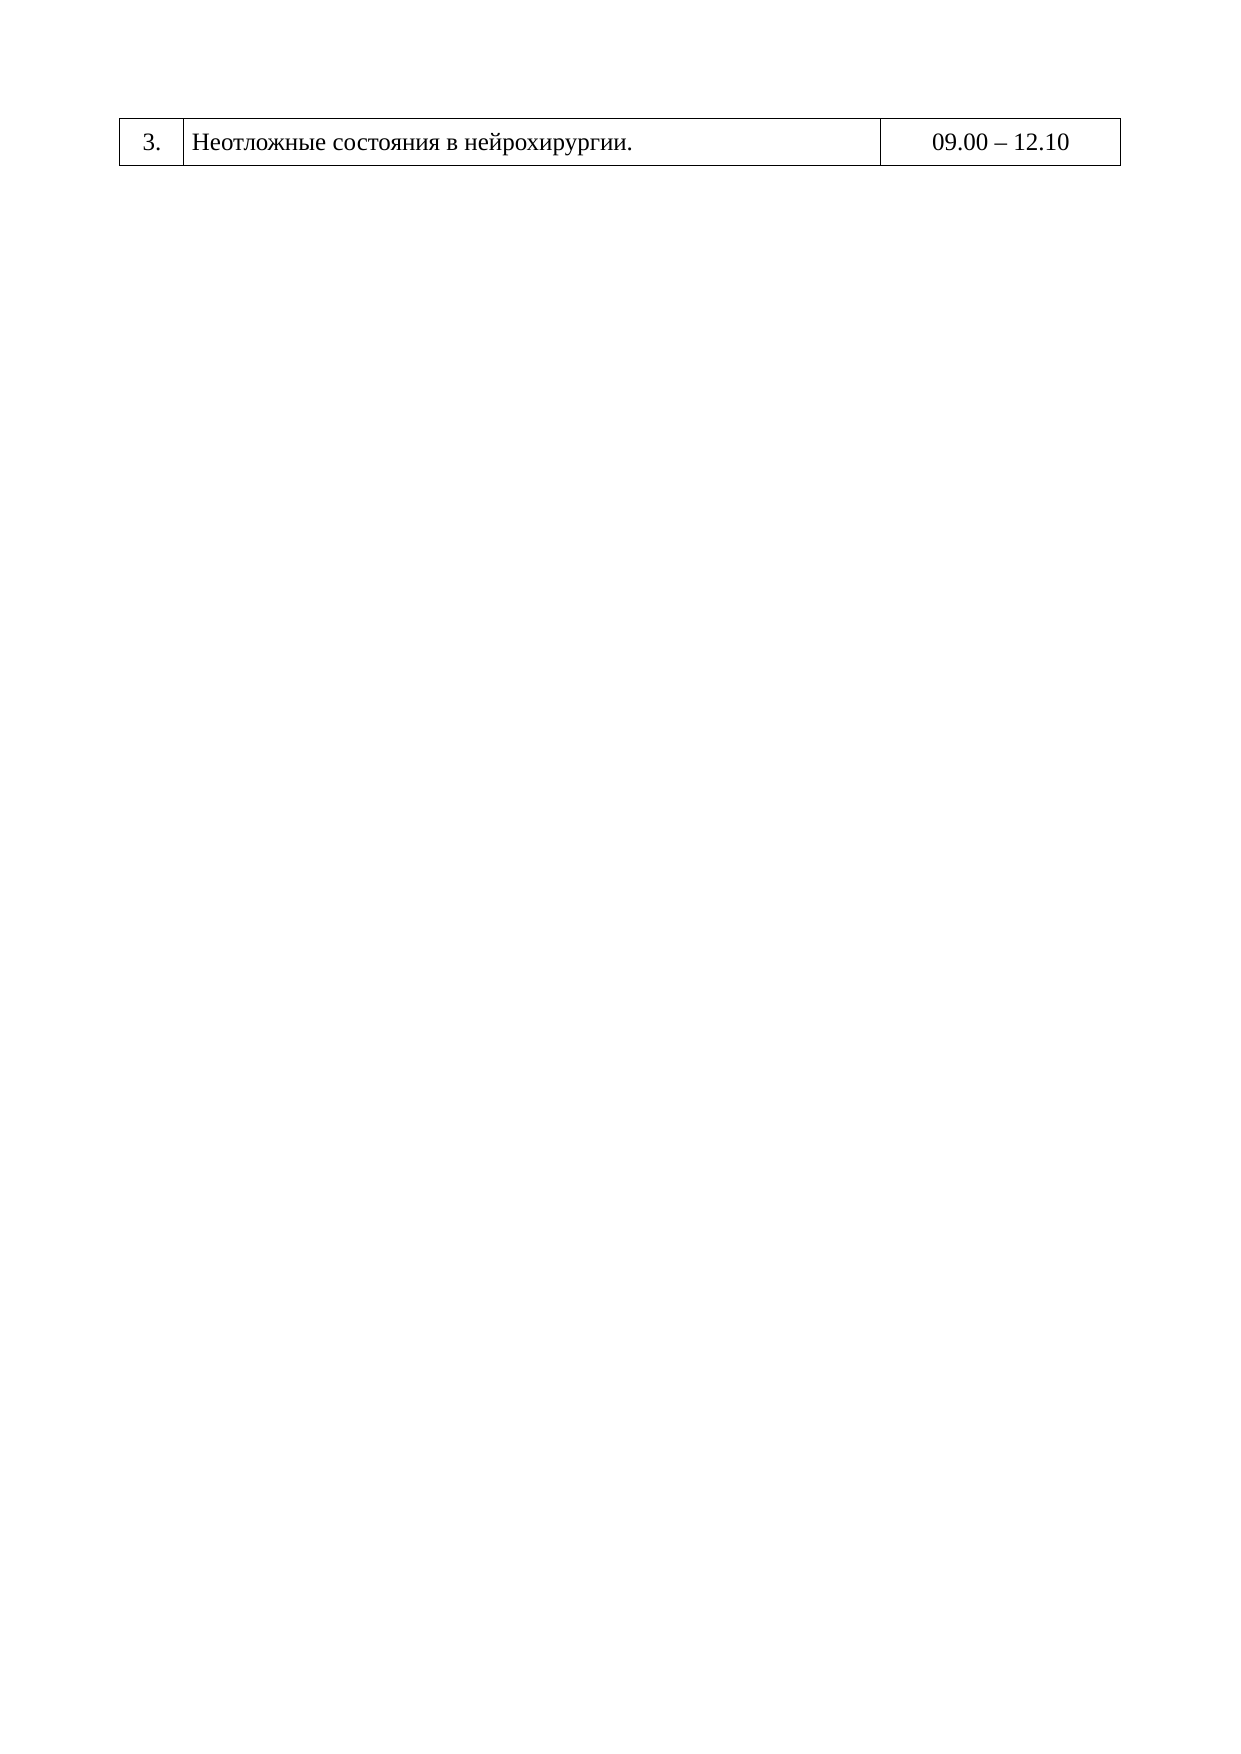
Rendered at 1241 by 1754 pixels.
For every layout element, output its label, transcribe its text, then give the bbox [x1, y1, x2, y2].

table_cell 09.00 – 12.10 [881, 119, 1120, 164]
table_cell Неотложные состояния в нейрохирургии. [184, 119, 880, 164]
table_cell 3. [120, 119, 183, 164]
